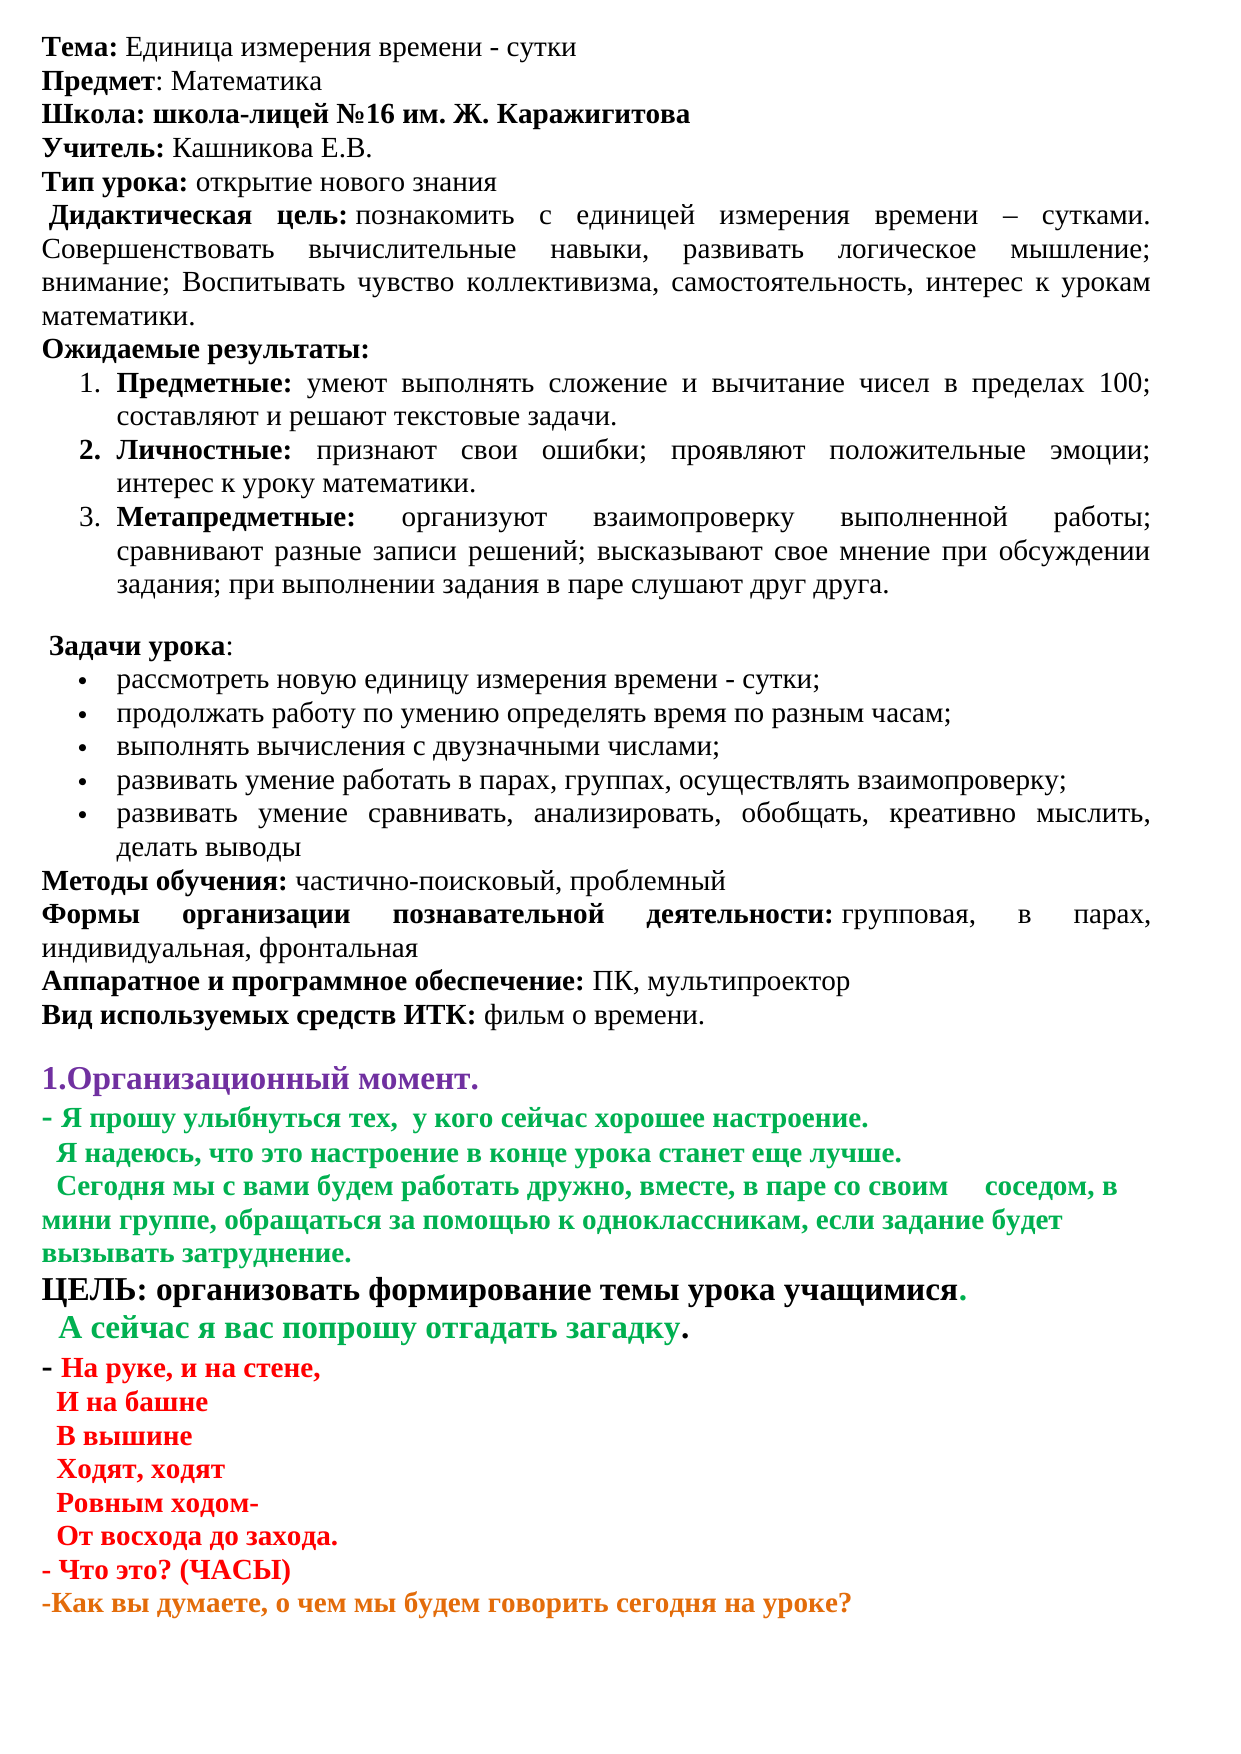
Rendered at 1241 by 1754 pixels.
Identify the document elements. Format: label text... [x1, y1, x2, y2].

list развивать умение работать в парах, группах, осуществлять взаимопроверку; [79, 762, 1152, 796]
text Дидактическая цель: познакомить с единицей измерения времени – сутками. Совершенствовать вычислительные навыки, развивать логическое мышление; внимание; Воспитывать чувство коллективизма, самостоятельность, интерес к урокам математики. [41, 197, 1152, 331]
list Предметные: умеют выполнять сложение и вычитание чисел в пределах 100; составляют и решают текстовые задачи. [79, 365, 1152, 432]
text -Как вы думаете, о чем мы будем говорить сегодня на уроке? [41, 1585, 1152, 1619]
text Аппаратное и программное обеспечение: ПК, мультипроектор [41, 963, 1152, 997]
text 1.Организационный момент. [41, 1058, 1152, 1097]
text - На руке, и на стене, [41, 1346, 1152, 1384]
text Школа: школа-лицей №16 им. Ж. Каражигитова [41, 97, 1152, 130]
text ЦЕЛЬ: организовать формирование темы урока учащимися. [41, 1269, 1152, 1307]
text Предмет: Математика [41, 63, 1152, 97]
text Формы организации познавательной деятельности: групповая, в парах, индивидуальная, фронтальная [41, 896, 1152, 963]
text Ожидаемые результаты: [41, 331, 1152, 365]
list выполнять вычисления с двузначными числами; [79, 728, 1152, 762]
text Сегодня мы с вами будем работать дружно, вместе, в паре со своим соседом, в мини группе, обращаться за помощью к одноклассникам, если задание будет вызывать затруднение. [41, 1168, 1152, 1269]
text А сейчас я вас попрошу отгадать загадку. [41, 1307, 1152, 1346]
text Ходят, ходят [41, 1451, 1152, 1485]
text И на башне [41, 1384, 1152, 1418]
text Ровным ходом- [41, 1485, 1152, 1518]
text Задачи урока: [41, 628, 1152, 661]
list Личностные: признают свои ошибки; проявляют положительные эмоции; интерес к уроку математики. [79, 432, 1152, 499]
text Тип урока: открытие нового знания [41, 164, 1152, 197]
text Я надеюсь, что это настроение в конце урока станет еще лучше. [41, 1135, 1152, 1168]
text От восхода до захода. [41, 1518, 1152, 1552]
text - Что это? (ЧАСЫ) [41, 1552, 1152, 1585]
list рассмотреть новую единицу измерения времени - сутки; [79, 661, 1152, 695]
list продолжать работу по умению определять время по разным часам; [79, 695, 1152, 728]
text Тема: Единица измерения времени - сутки [41, 29, 1152, 63]
text В вышине [41, 1418, 1152, 1451]
list Метапредметные: организуют взаимопроверку выполненной работы; сравнивают разные записи решений; высказывают свое мнение при обсуждении задания; при выполнении задания в паре слушают друг друга. [79, 499, 1152, 600]
text Методы обучения: частично-поисковый, проблемный [41, 863, 1152, 896]
text Вид используемых средств ИТК: фильм о времени. [41, 997, 1152, 1030]
text Учитель: Кашникова Е.В. [41, 130, 1152, 164]
text - Я прошу улыбнуться тех, у кого сейчас хорошее настроение. [41, 1097, 1152, 1135]
list развивать умение сравнивать, анализировать, обобщать, креативно мыслить, делать выводы [79, 796, 1152, 863]
